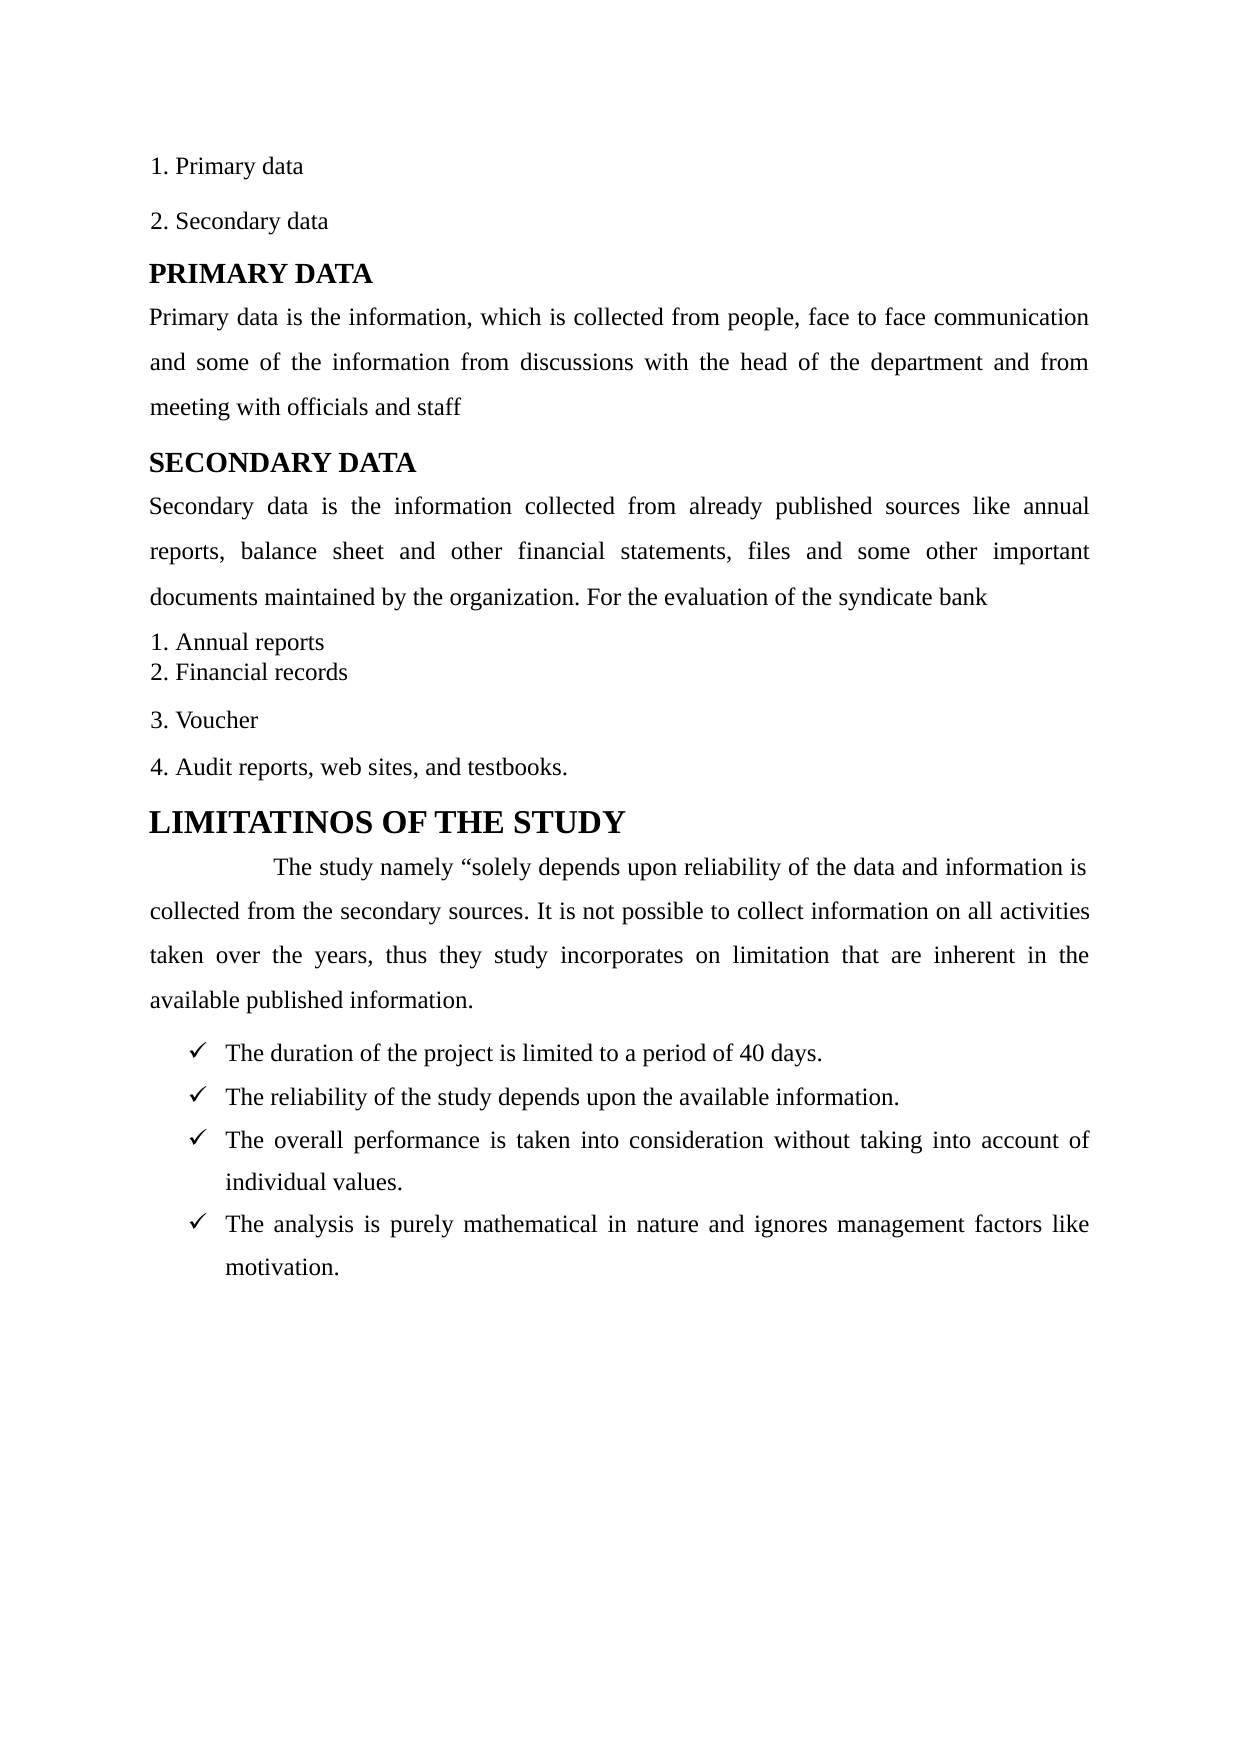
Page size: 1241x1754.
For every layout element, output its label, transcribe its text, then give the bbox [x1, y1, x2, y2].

list The reliability of the study depends upon the available information. [188, 1082, 1091, 1110]
list The analysis is purely mathematical in nature and ignores management factors like motivation. [188, 1209, 1091, 1281]
list Primary data [150, 151, 1091, 180]
list The duration of the project is limited to a period of 40 days. [188, 1038, 1091, 1067]
text The study namely “solely depends upon reliability of the data and information is collected from the secondary sources. It is not possible to collect information on all activities taken over the years, thus they study incorporates on limitation that are inherent in the available published information. [148, 852, 1091, 1013]
list The overall performance is taken into consideration without taking into account of individual values. [188, 1125, 1091, 1196]
text Primary data is the information, which is collected from people, face to face communication and some of the information from discussions with the head of the department and from meeting with officials and staff [148, 302, 1091, 421]
text PRIMARY DATA [148, 256, 1091, 289]
list Audit reports, web sites, and testbooks. [150, 752, 1091, 781]
list Secondary data [150, 202, 1091, 236]
list Annual reports [150, 627, 1091, 656]
text SECONDARY DATA [148, 445, 1091, 479]
text Secondary data is the information collected from already published sources like annual reports, balance sheet and other financial statements, files and some other important documents maintained by the organization. For the evaluation of the syndicate bank [148, 491, 1091, 610]
subtitle LIMITATINOS OF THE STUDY [148, 802, 989, 841]
list Financial records [150, 657, 1091, 686]
list Voucher [150, 705, 1091, 733]
